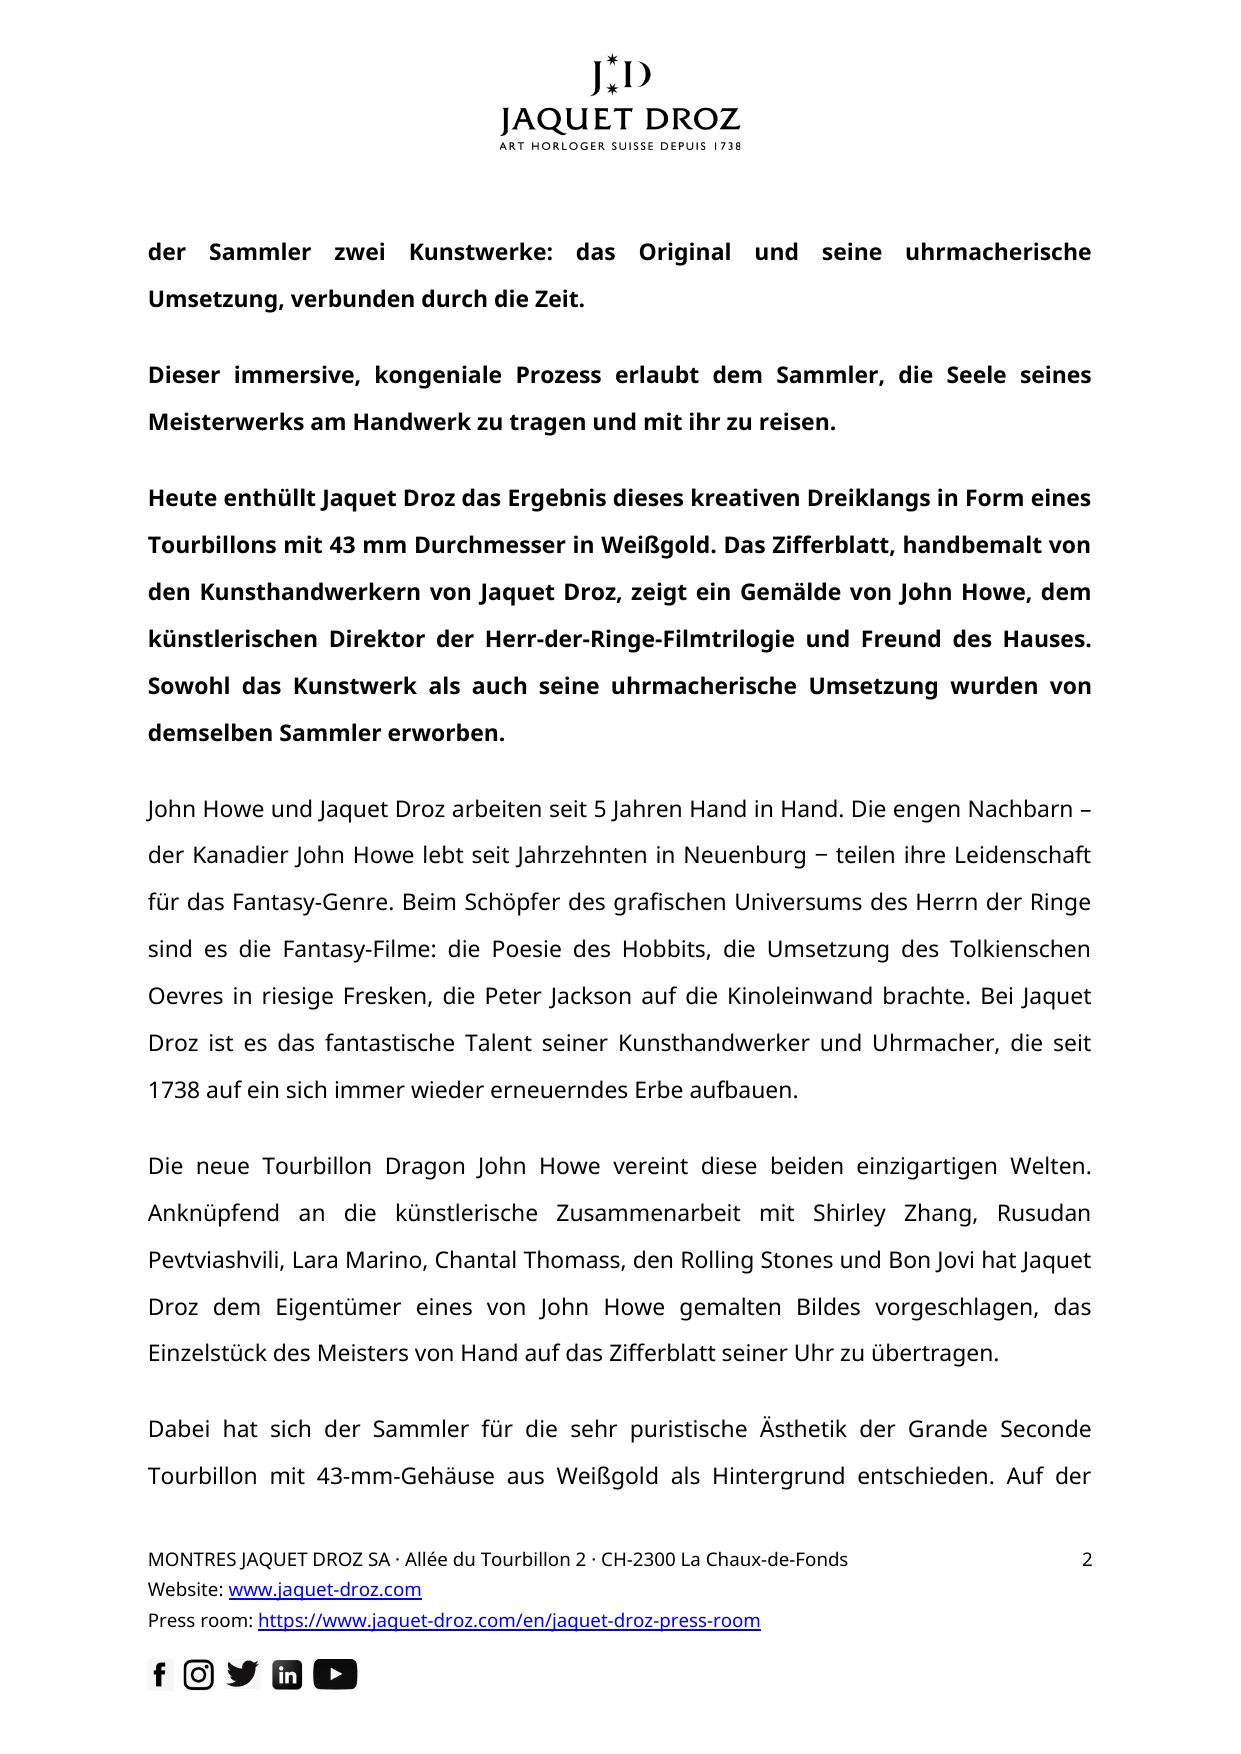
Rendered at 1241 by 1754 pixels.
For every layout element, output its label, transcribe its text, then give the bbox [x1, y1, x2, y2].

picture [499, 53, 741, 150]
picture [313, 1659, 358, 1690]
text Die neue Tourbillon Dragon John Howe vereint diese beiden einzigartigen Welten. Anknüpfend an die künstlerische Zusammenarbeit mit Shirley Zhang, Rusudan Pevtviashvili, Lara Marino, Chantal Thomass, den Rolling Stones und Bon Jovi hat Jaquet Droz dem Eigentümer eines von John Howe gemalten Bildes vorgeschlagen, das Einzelstück des Meisters von Hand auf das Zifferblatt seiner Uhr zu übertragen. [148, 1150, 1093, 1369]
text Heute enthüllt Jaquet Droz das Ergebnis dieses kreativen Dreiklangs in Form eines Tourbillons mit 43 mm Durchmesser in Weißgold. Das Zifferblatt, handbemalt von den Kunsthandwerkern von Jaquet Droz, zeigt ein Gemälde von John Howe, dem künstlerischen Direktor der Herr-der-Ringe-Filmtrilogie und Freund des Hauses. Sowohl das Kunstwerk als auch seine uhrmacherische Umsetzung wurden von demselben Sammler erworben. [148, 482, 1093, 748]
picture [183, 1659, 215, 1691]
picture [147, 1659, 174, 1691]
picture [271, 1659, 303, 1690]
text John Howe und Jaquet Droz arbeiten seit 5 Jahren Hand in Hand. Die engen Nachbarn – der Kanadier John Howe lebt seit Jahrzehnten in Neuenburg ‒ teilen ihre Leidenschaft für das Fantasy-Genre. Beim Schöpfer des grafischen Universums des Herrn der Ringe sind es die Fantasy-Filme: die Poesie des Hobbits, die Umsetzung des Tolkienschen Oevres in riesige Fresken, die Peter Jackson auf die Kinoleinwand brachte. Bei Jaquet Droz ist es das fantastische Talent seiner Kunsthandwerker und Uhrmacher, die seit 1738 auf ein sich immer wieder erneuerndes Erbe aufbauen. [148, 793, 1093, 1105]
text Dieser immersive, kongeniale Prozess erlaubt dem Sammler, die Seele seines Meisterwerks am Handwerk zu tragen und mit ihr zu reisen. [148, 359, 1093, 437]
picture [225, 1659, 261, 1689]
